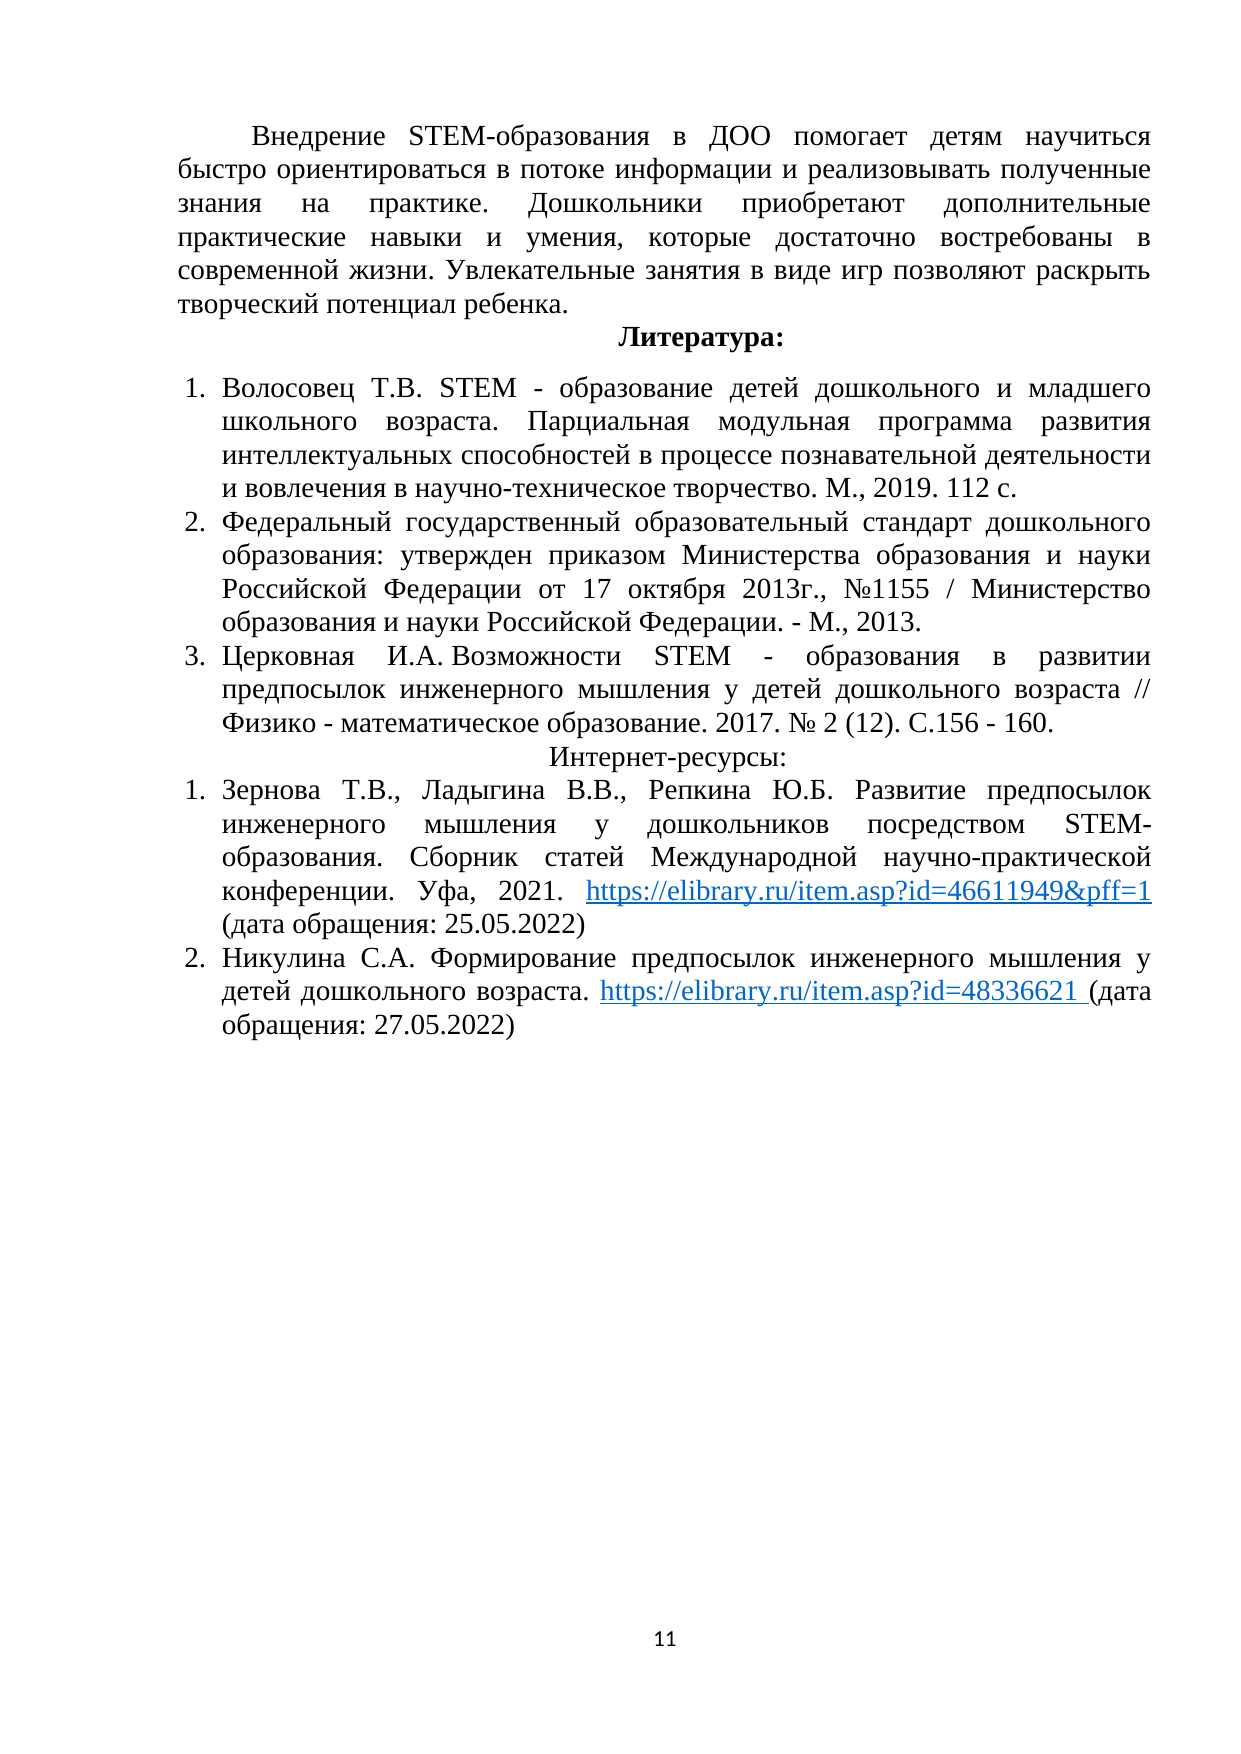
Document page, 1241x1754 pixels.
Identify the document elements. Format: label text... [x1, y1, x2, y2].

text Внедрение STEM-образования в ДОО помогает детям научиться быстро ориентироваться в потоке информации и реализовывать полученные знания на практике. Дошкольники приобретают дополнительные практические навыки и умения, которые достаточно востребованы в современной жизни. Увлекательные занятия в виде игр позволяют раскрыть творческий потенциал ребенка. [177, 118, 1152, 319]
text Литература: [177, 319, 1152, 353]
list Федеральный государственный образовательный стандарт дошкольного образования: утвержден приказом Министерства образования и науки Российской Федерации от 17 октября 2013г., №1155 / Министерство образования и науки Российской Федерации. - М., 2013. [184, 504, 1152, 638]
list Волосовец Т.В. STEM - образование детей дошкольного и младшего школьного возраста. Парциальная модульная программа развития интеллектуальных способностей в процессе познавательной деятельности и вовлечения в научно-техническое творчество. М., 2019. 112 с. [184, 370, 1152, 504]
list Церковная И.А. Возможности STEM - образования в развитии предпосылок инженерного мышления у детей дошкольного возраста // Физико - математическое образование. 2017. № 2 (12). С.156 - 160. [184, 638, 1152, 739]
text Интернет-ресурсы: [184, 739, 1152, 772]
list Зернова Т.В., Ладыгина В.В., Репкина Ю.Б. Развитие предпосылок инженерного мышления у дошкольников посредством STEM-образования. Сборник статей Международной научно-практической конференции. Уфа, 2021. https://elibrary.ru/item.asp?id=46611949&pff=1 (дата обращения: 25.05.2022) [184, 772, 1152, 940]
list Никулина С.А. Формирование предпосылок инженерного мышления у детей дошкольного возраста. https://elibrary.ru/item.asp?id=48336621 (дата обращения: 27.05.2022) [184, 940, 1152, 1041]
